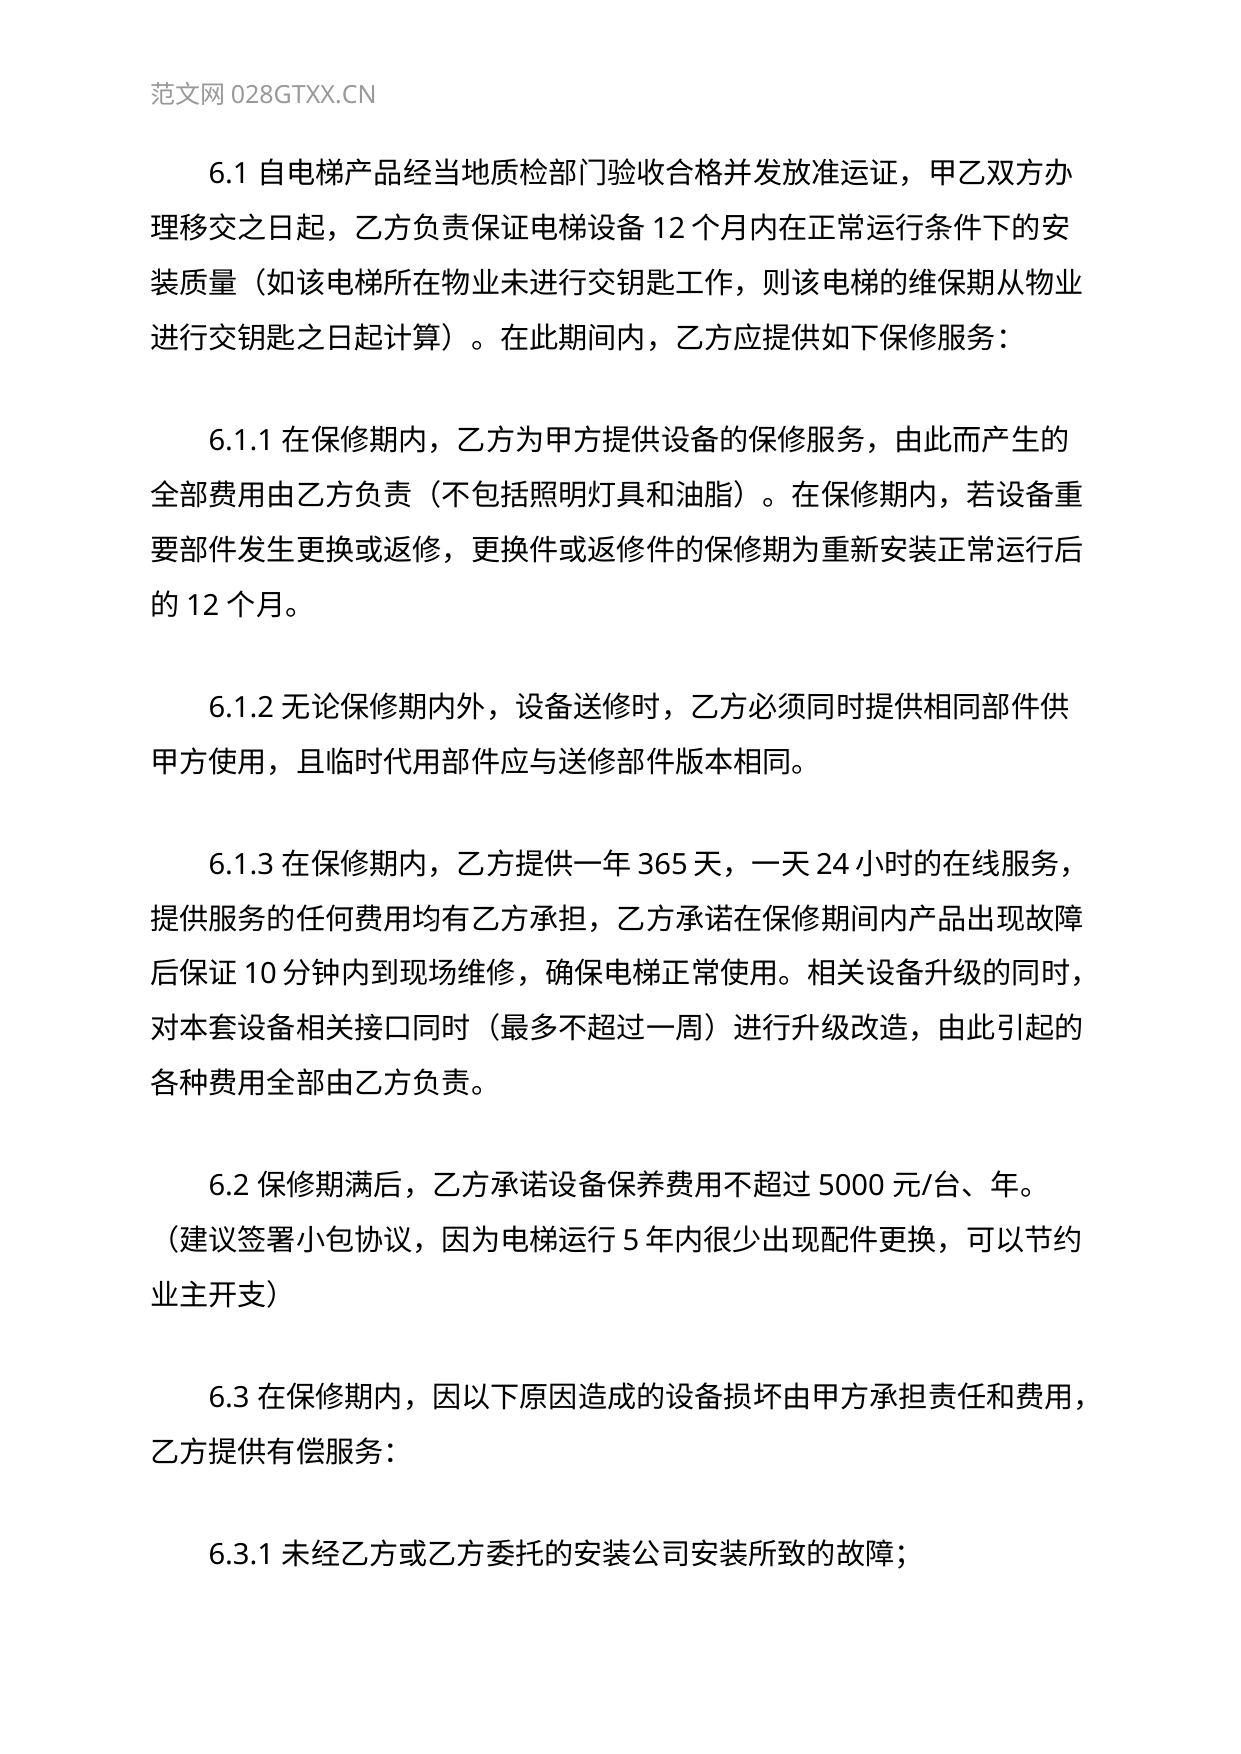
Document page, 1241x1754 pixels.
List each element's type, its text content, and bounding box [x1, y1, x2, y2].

text 6.3.1 未经乙方或乙方委托的安装公司安装所致的故障； [150, 1530, 1090, 1573]
text 6.1.1 在保修期内，乙方为甲方提供设备的保修服务，由此而产生的全部费用由乙方负责（不包括照明灯具和油脂）。在保修期内，若设备重要部件发生更换或返修，更换件或返修件的保修期为重新安装正常运行后的 12 个月。 [150, 417, 1090, 624]
text 6.1.2 无论保修期内外，设备送修时，乙方必须同时提供相同部件供甲方使用，且临时代用部件应与送修部件版本相同。 [150, 683, 1090, 781]
text 6.3 在保修期内，因以下原因造成的设备损坏由甲方承担责任和费用，乙方提供有偿服务： [150, 1373, 1090, 1471]
text 6.1 自电梯产品经当地质检部门验收合格并发放准运证，甲乙双方办理移交之日起，乙方负责保证电梯设备12个月内在正常运行条件下的安装质量（如该电梯所在物业未进行交钥匙工作，则该电梯的维保期从物业进行交钥匙之日起计算）。在此期间内，乙方应提供如下保修服务： [150, 150, 1090, 357]
text 6.2 保修期满后，乙方承诺设备保养费用不超过 5000 元/台、年。（建议签署小包协议，因为电梯运行5年内很少出现配件更换，可以节约业主开支） [150, 1162, 1090, 1314]
text 6.1.3 在保修期内，乙方提供一年365天，一天24小时的在线服务，提供服务的任何费用均有乙方承担，乙方承诺在保修期间内产品出现故障后保证10分钟内到现场维修，确保电梯正常使用。相关设备升级的同时，对本套设备相关接口同时（最多不超过一周）进行升级改造，由此引起的各种费用全部由乙方负责。 [150, 840, 1090, 1102]
